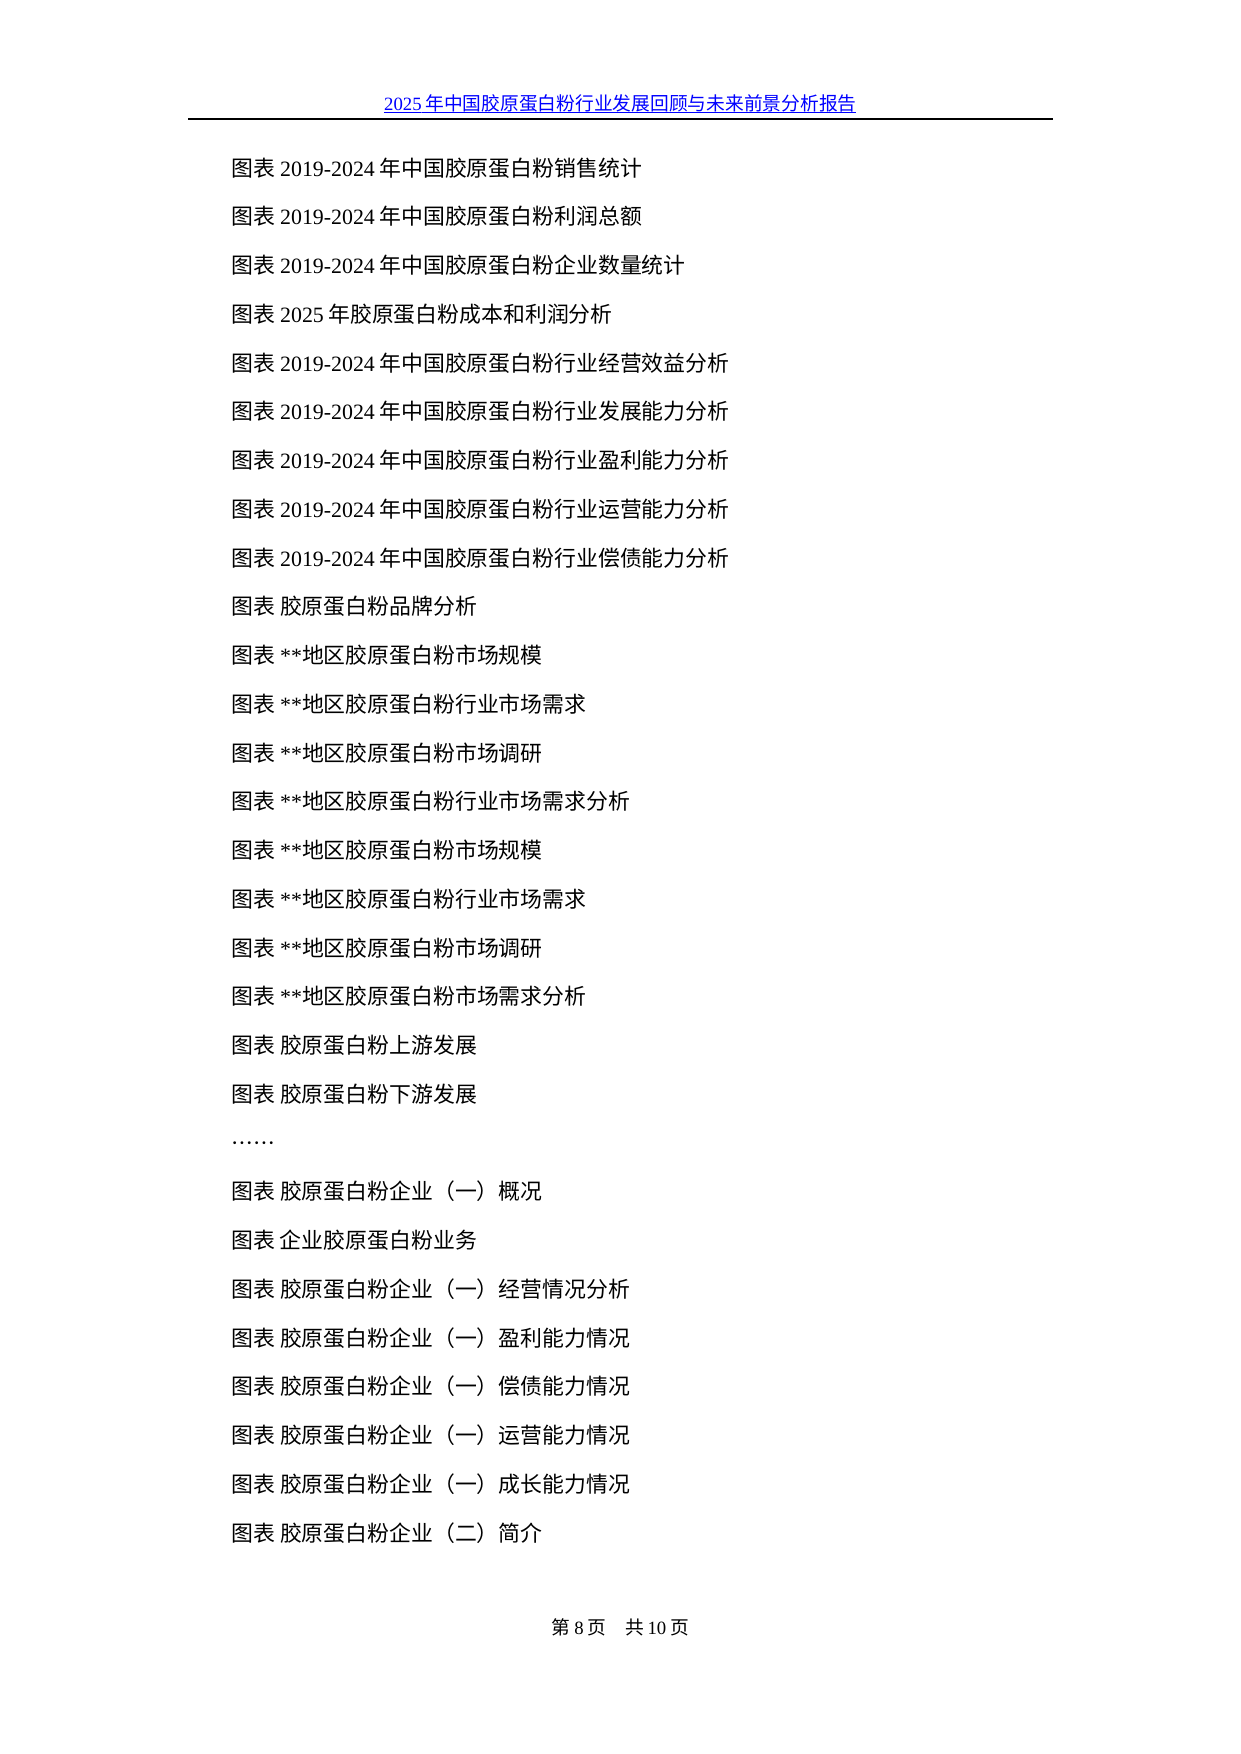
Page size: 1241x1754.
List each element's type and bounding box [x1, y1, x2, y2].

text [187, 150, 1053, 1548]
